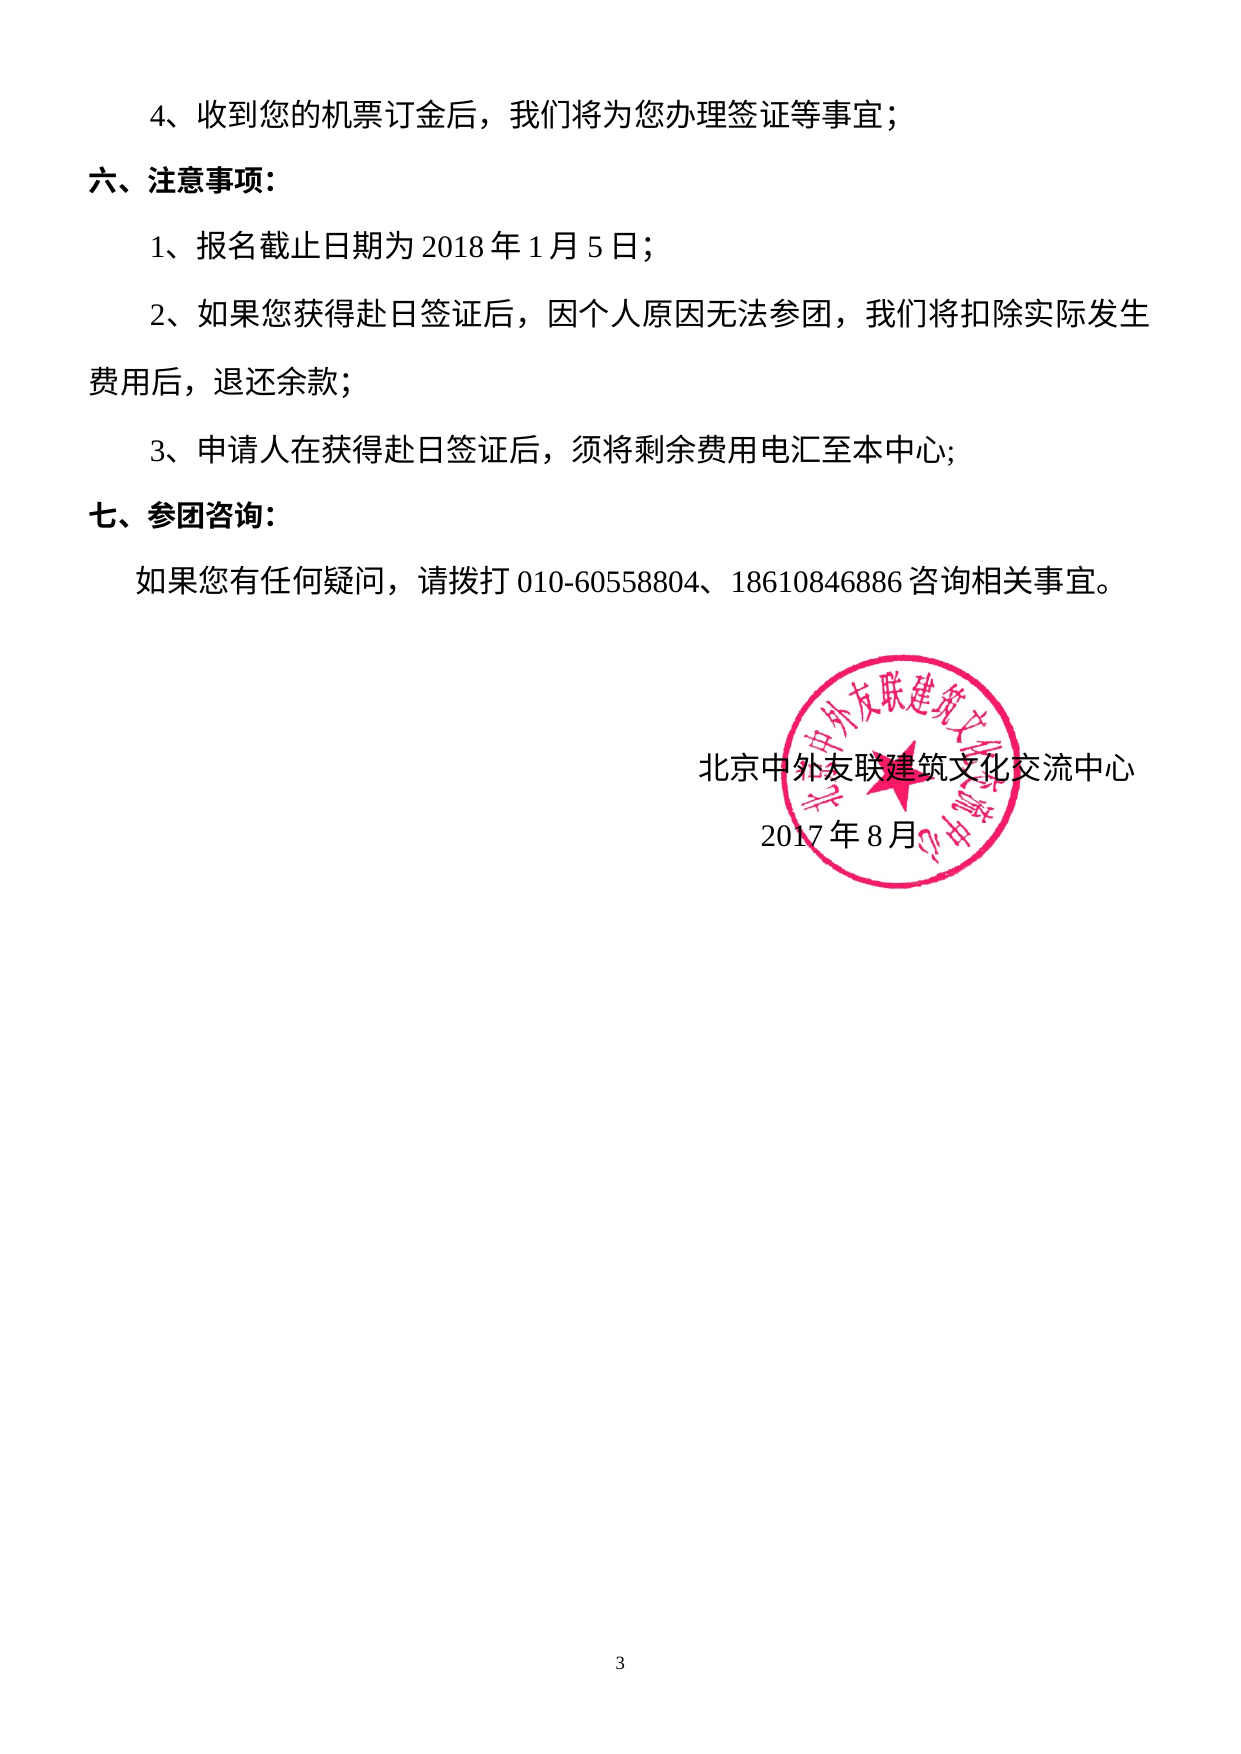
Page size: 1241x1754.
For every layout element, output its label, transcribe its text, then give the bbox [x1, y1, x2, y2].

text 六、注意事项： [89, 158, 1152, 200]
text 2、如果您获得赴日签证后，因个人原因无法参团，我们将扣除实际发生费用后，退还余款； [89, 289, 1152, 402]
picture [754, 856, 1061, 941]
text 3、申请人在获得赴日签证后，须将剩余费用电汇至本中心; [89, 425, 1152, 470]
text 2017年8月 [89, 811, 1152, 856]
picture [754, 788, 1061, 811]
text 4、收到您的机票订金后，我们将为您办理签证等事宜； [89, 90, 1152, 135]
text 如果您有任何疑问，请拨打010-60558804、18610846886咨询相关事宜。 [89, 556, 1152, 601]
text 七、参团咨询： [89, 493, 1152, 535]
text 1、报名截止日期为2018年1月5日； [89, 221, 1152, 267]
picture [754, 609, 1061, 743]
text 北京中外友联建筑文化交流中心 [89, 743, 1152, 788]
